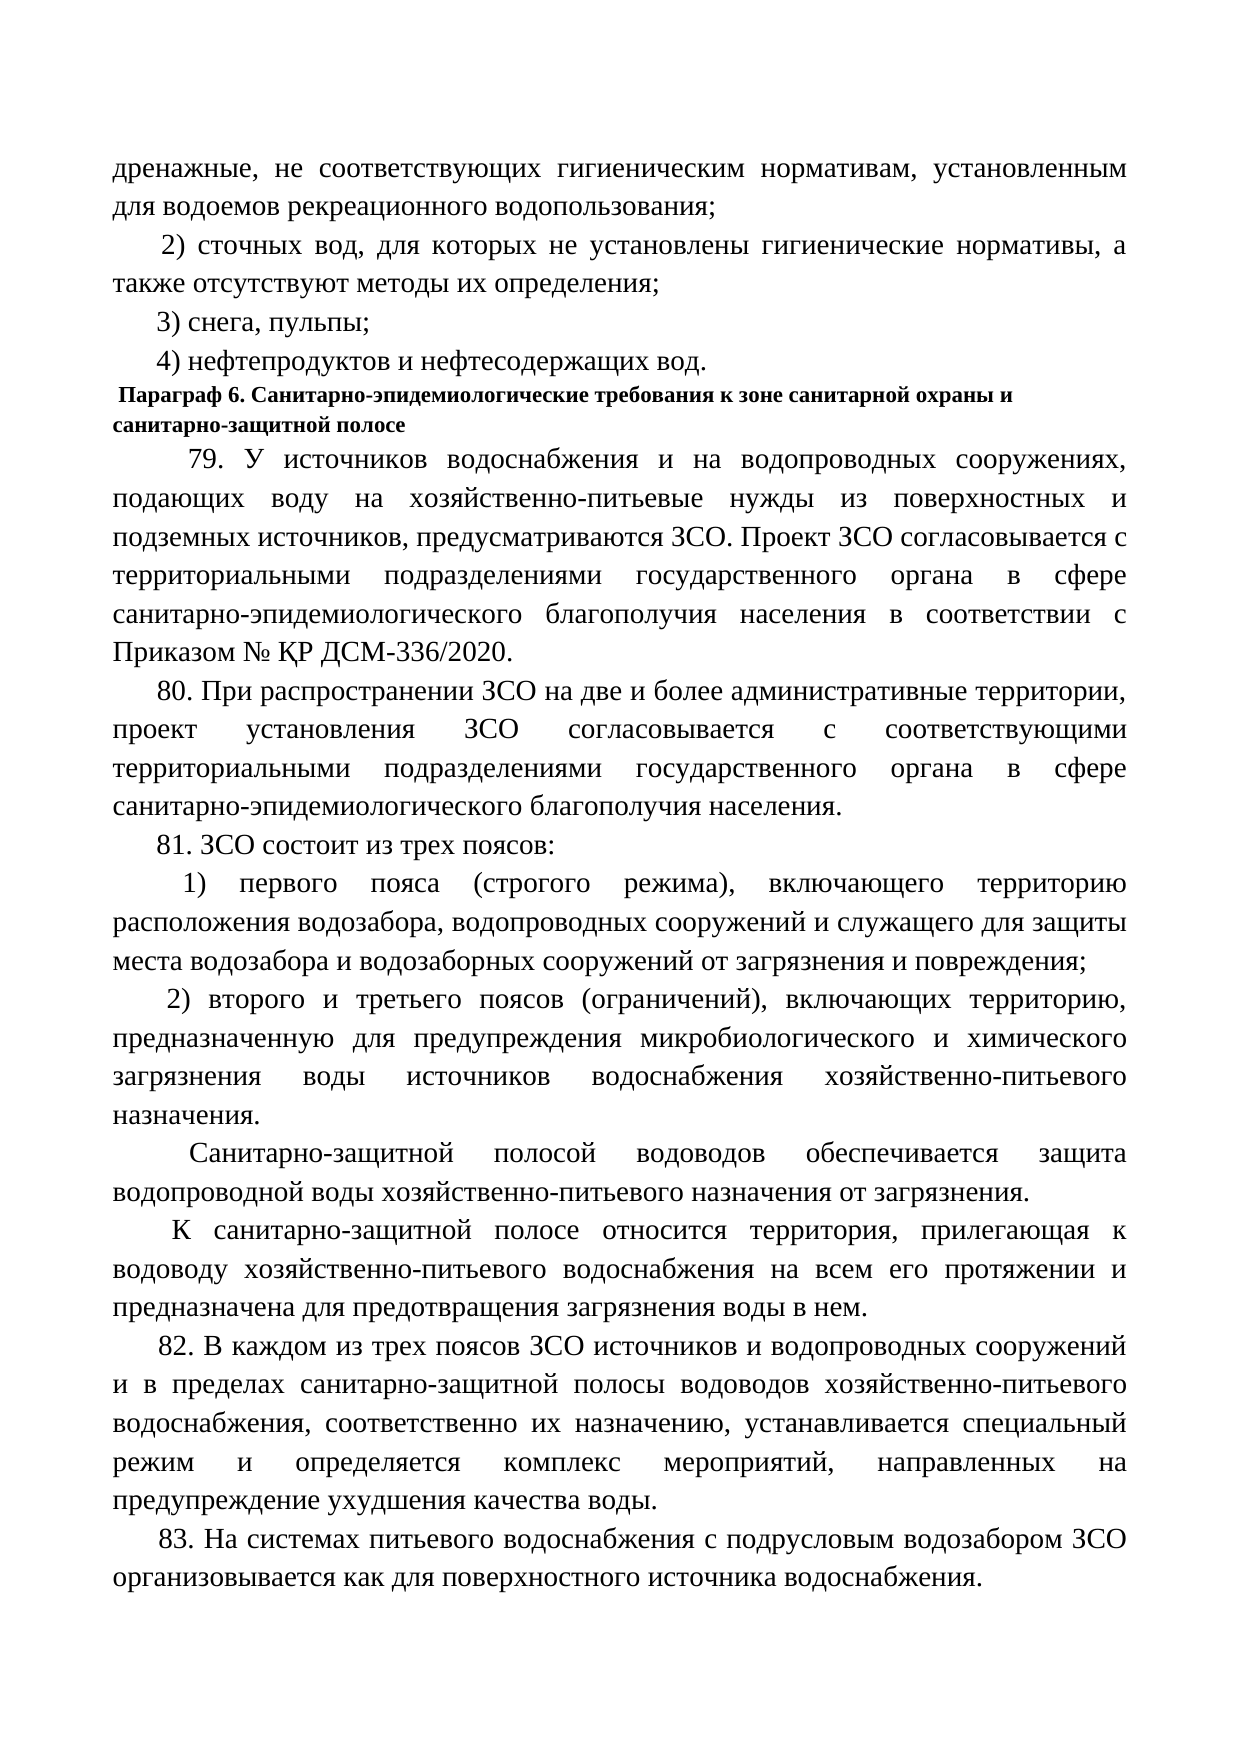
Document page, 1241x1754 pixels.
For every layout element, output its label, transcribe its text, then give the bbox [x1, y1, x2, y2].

text 83. На системах питьевого водоснабжения с подрусловым водозабором ЗСО организовывается как для поверхностного источника водоснабжения. [112, 1521, 1128, 1593]
text 2) сточных вод, для которых не установлены гигиенические нормативы, а также отсутствуют методы их определения; [112, 227, 1128, 299]
text 80. При распространении ЗСО на две и более административные территории, проект установления ЗСО согласовывается с соответствующими территориальными подразделениями государственного органа в сфере санитарно-эпидемиологического благополучия населения. [112, 673, 1128, 822]
text 79. У источников водоснабжения и на водопроводных сооружениях, подающих воду на хозяйственно-питьевые нужды из поверхностных и подземных источников, предусматриваются ЗСО. Проект ЗСО согласовывается с территориальными подразделениями государственного органа в сфере санитарно-эпидемиологического благополучия населения в соответствии с Приказом № ҚР ДСМ-336/2020. [112, 442, 1128, 668]
text 82. В каждом из трех поясов ЗСО источников и водопроводных сооружений и в пределах санитарно-защитной полосы водоводов хозяйственно-питьевого водоснабжения, соответственно их назначению, устанавливается специальный режим и определяется комплекс мероприятий, направленных на предупреждение ухудшения качества воды. [112, 1328, 1128, 1516]
text 2) второго и третьего поясов (ограничений), включающих территорию, предназначенную для предупреждения микробиологического и химического загрязнения воды источников водоснабжения хозяйственно-питьевого назначения. [112, 981, 1128, 1130]
text Параграф 6. Санитарно-эпидемиологические требования к зоне санитарной охраны и санитарно-защитной полосе [112, 381, 1128, 438]
text 4) нефтепродуктов и нефтесодержащих вод. [112, 343, 1128, 376]
text 81. ЗСО состоит из трех поясов: [112, 827, 1128, 861]
text Санитарно-защитной полосой водоводов обеспечивается защита водопроводной воды хозяйственно-питьевого назначения от загрязнения. [112, 1135, 1128, 1207]
text К санитарно-защитной полосе относится территория, прилегающая к водоводу хозяйственно-питьевого водоснабжения на всем его протяжении и предназначена для предотвращения загрязнения воды в нем. [112, 1212, 1128, 1323]
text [112, 150, 1128, 222]
text 3) снега, пульпы; [112, 304, 1128, 338]
text 1) первого пояса (строгого режима), включающего территорию расположения водозабора, водопроводных сооружений и служащего для защиты места водозабора и водозаборных сооружений от загрязнения и повреждения; [112, 866, 1128, 976]
